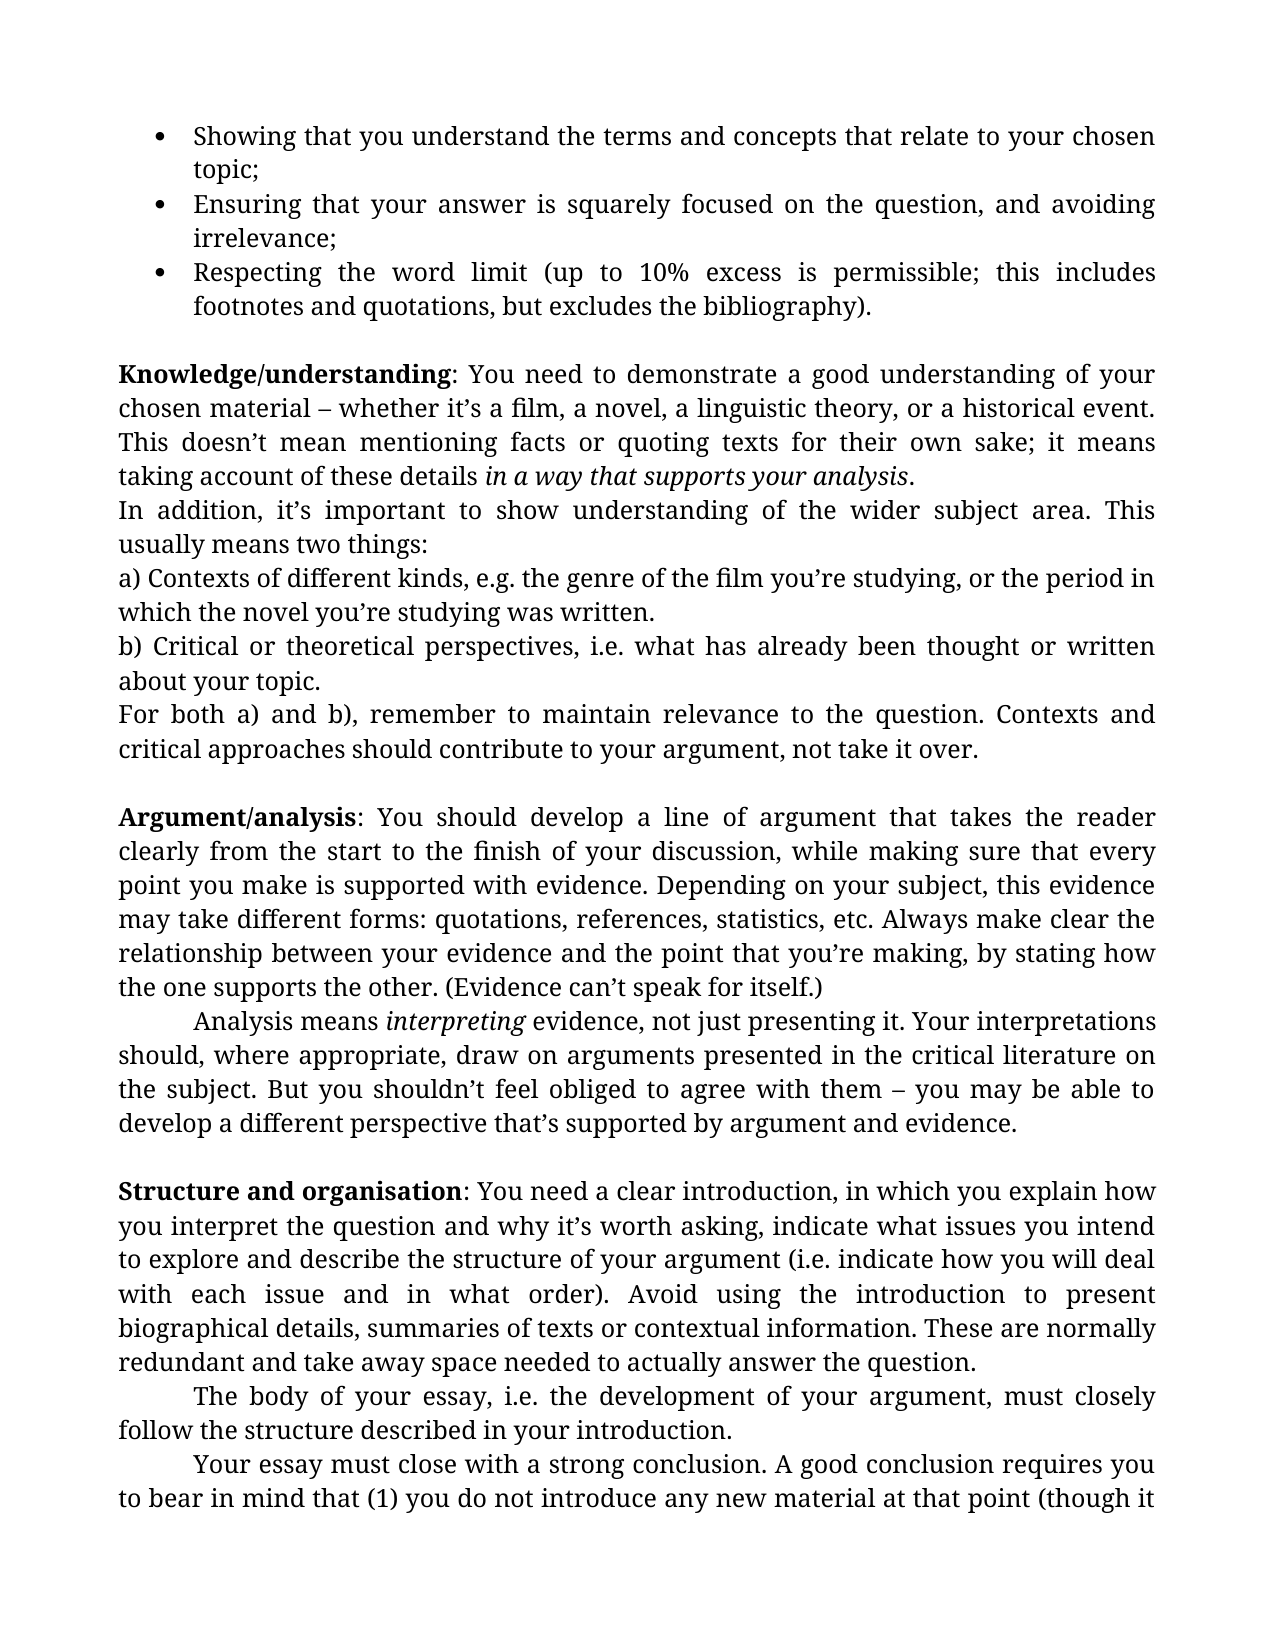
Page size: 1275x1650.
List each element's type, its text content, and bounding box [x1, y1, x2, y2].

text b) Critical or theoretical perspectives, i.e. what has already been thought or written about your topic. [118, 629, 1157, 697]
list Respecting the word limit (up to 10% excess is permissible; this includes footnotes and quotations, but excludes the bibliography). [156, 254, 1157, 322]
text Structure and organisation: You need a clear introduction, in which you explain how you interpret the question and why it’s worth asking, indicate what issues you intend to explore and describe the structure of your argument (i.e. indicate how you will deal with each issue and in what order). Avoid using the introduction to present biographical details, summaries of texts or contextual information. These are normally redundant and take away space needed to actually answer the question. [118, 1174, 1157, 1378]
text The body of your essay, i.e. the development of your argument, must closely follow the structure described in your introduction. [118, 1378, 1157, 1447]
list Showing that you understand the terms and concepts that relate to your chosen topic; [156, 118, 1157, 186]
text Knowledge/understanding: You need to demonstrate a good understanding of your chosen material – whether it’s a film, a novel, a linguistic theory, or a historical event. This doesn’t mean mentioning facts or quoting texts for their own sake; it means taking account of these details in a way that supports your analysis. [118, 357, 1157, 493]
list Ensuring that your answer is squarely focused on the question, and avoiding irrelevance; [156, 186, 1157, 254]
text For both a) and b), remember to maintain relevance to the question. Contexts and critical approaches should contribute to your argument, not take it over. [118, 697, 1157, 765]
text Analysis means interpreting evidence, not just presenting it. Your interpretations should, where appropriate, draw on arguments presented in the critical literature on the subject. But you shouldn’t feel obliged to agree with them – you may be able to develop a different perspective that’s supported by argument and evidence. [118, 1004, 1157, 1140]
text In addition, it’s important to show understanding of the wider subject area. This usually means two things: [118, 493, 1157, 561]
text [118, 1447, 1157, 1515]
text a) Contexts of different kinds, e.g. the genre of the film you’re studying, or the period in which the novel you’re studying was written. [118, 561, 1157, 629]
text Argument/analysis: You should develop a line of argument that takes the reader clearly from the start to the finish of your discussion, while making sure that every point you make is supported with evidence. Depending on your subject, this evidence may take different forms: quotations, references, statistics, etc. Always make clear the relationship between your evidence and the point that you’re making, by stating how the one supports the other. (Evidence can’t speak for itself.) [118, 799, 1157, 1004]
